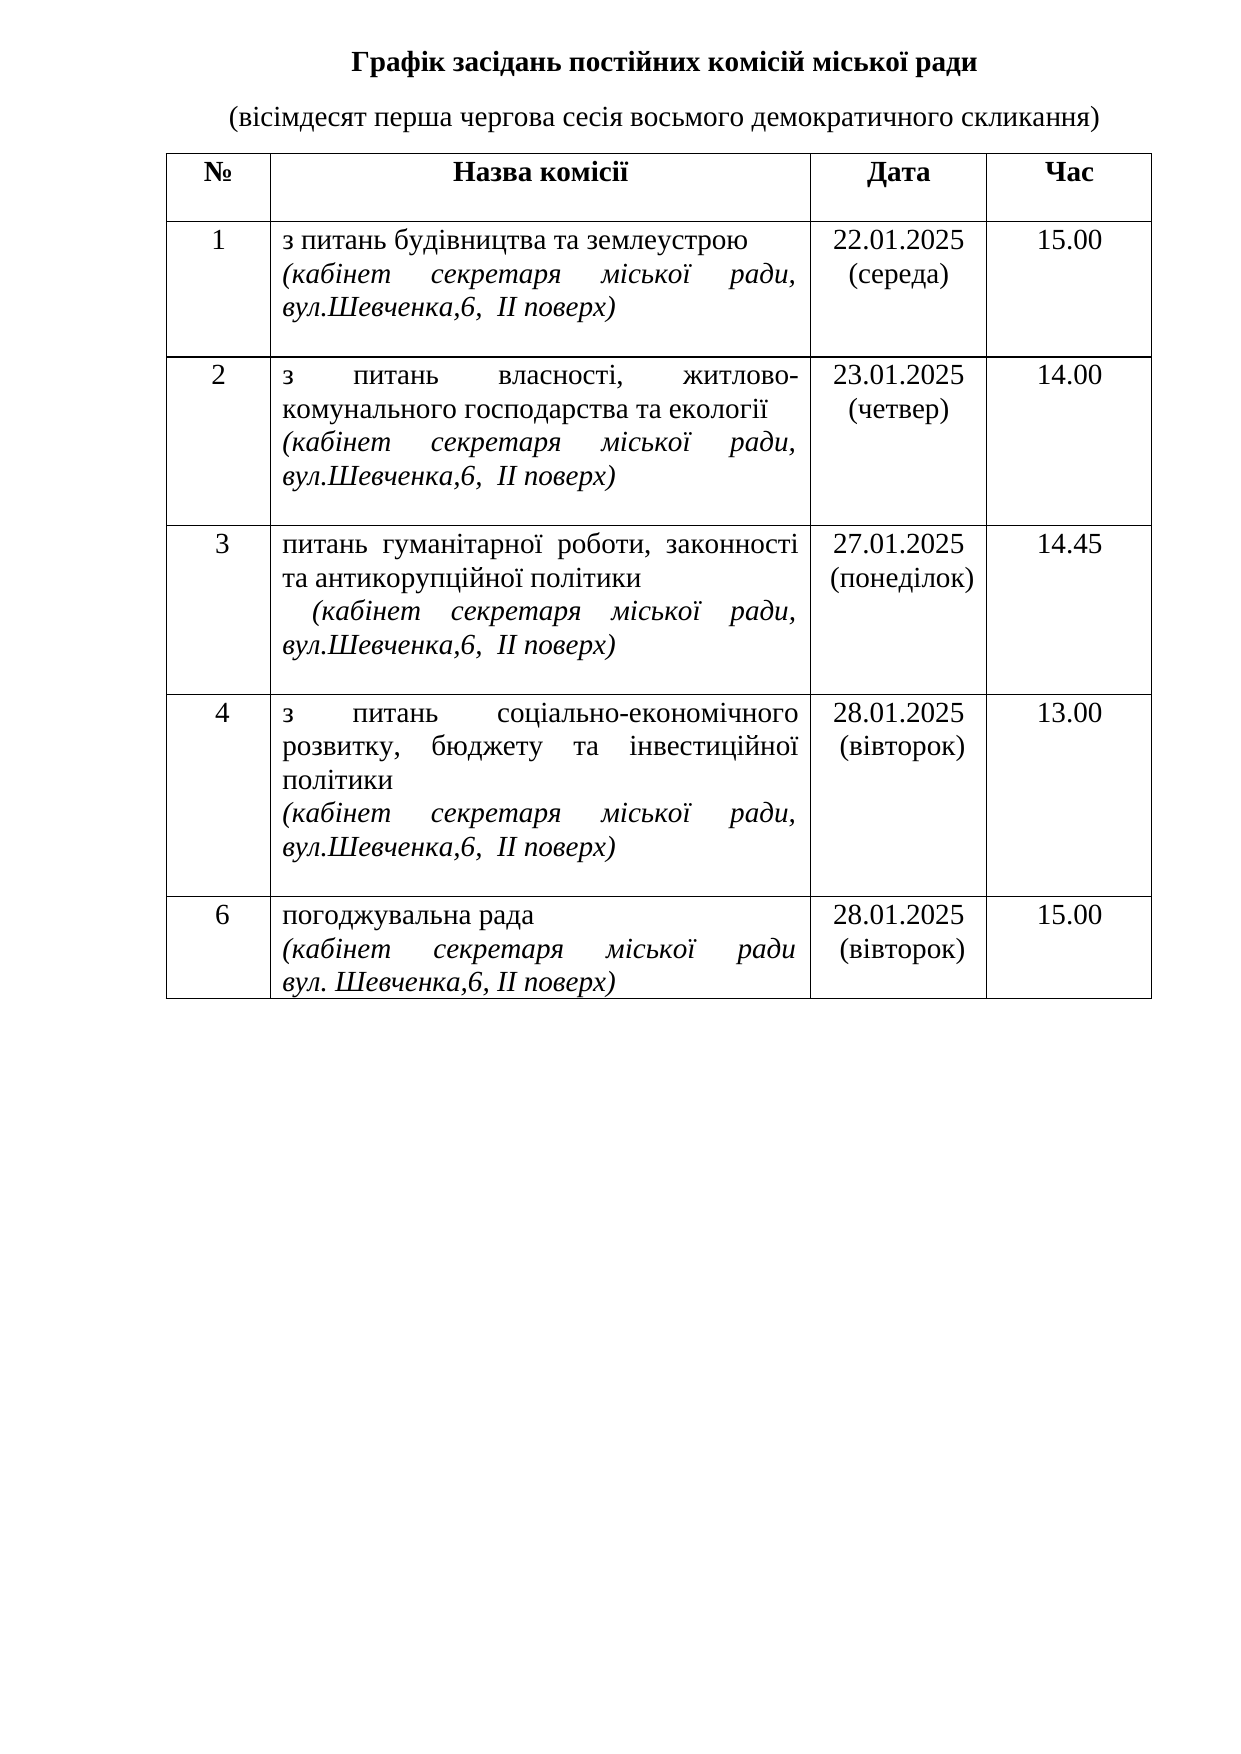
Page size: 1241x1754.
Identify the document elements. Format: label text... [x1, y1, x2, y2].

table_cell 22.01.2025 (середа) [811, 222, 986, 356]
table_cell 14.00 [987, 358, 1151, 525]
text (вісімдесят перша чергова сесія восьмого демократичного скликання) [177, 99, 1152, 132]
table_cell 13.00 [987, 695, 1151, 896]
table_header Час [987, 154, 1151, 221]
table_cell 23.01.2025 (четвер) [811, 358, 986, 525]
table_cell з питань будівництва та землеустрою (кабінет секретаря міської ради, вул.Шевченка,6, ІІ поверх) [271, 222, 810, 356]
table_cell погоджувальна рада (кабінет секретаря міської ради вул. Шевченка,6, ІІ поверх) [271, 897, 810, 998]
table_cell 1 [167, 222, 270, 356]
table_cell 6 [167, 897, 270, 998]
table_cell 15.00 [987, 222, 1151, 356]
table_header Дата [811, 154, 986, 221]
table_cell 28.01.2025 (вівторок) [811, 695, 986, 896]
table_cell 15.00 [987, 897, 1151, 998]
table_header Назва комісії [271, 154, 810, 221]
table_header № [167, 154, 270, 221]
table_cell 27.01.2025 (понеділок) [811, 526, 986, 694]
table_cell питань гуманітарної роботи, законності та антикорупційної політики (кабінет секретаря міської ради, вул.Шевченка,6, ІІ поверх) [271, 526, 810, 694]
text Графік засідань постійних комісій міської ради [177, 44, 1152, 78]
table_cell з питань власності, житлово-комунального господарства та екології (кабінет секретаря міської ради, вул.Шевченка,6, ІІ поверх) [271, 358, 810, 525]
table_cell 14.45 [987, 526, 1151, 694]
table_cell 2 [167, 358, 270, 525]
table_cell 4 [167, 695, 270, 896]
table_cell 3 [167, 526, 270, 694]
table_cell 28.01.2025 (вівторок) [811, 897, 986, 998]
table_cell з питань соціально-економічного розвитку, бюджету та інвестиційної політики (кабінет секретаря міської ради, вул.Шевченка,6, ІІ поверх) [271, 695, 810, 896]
